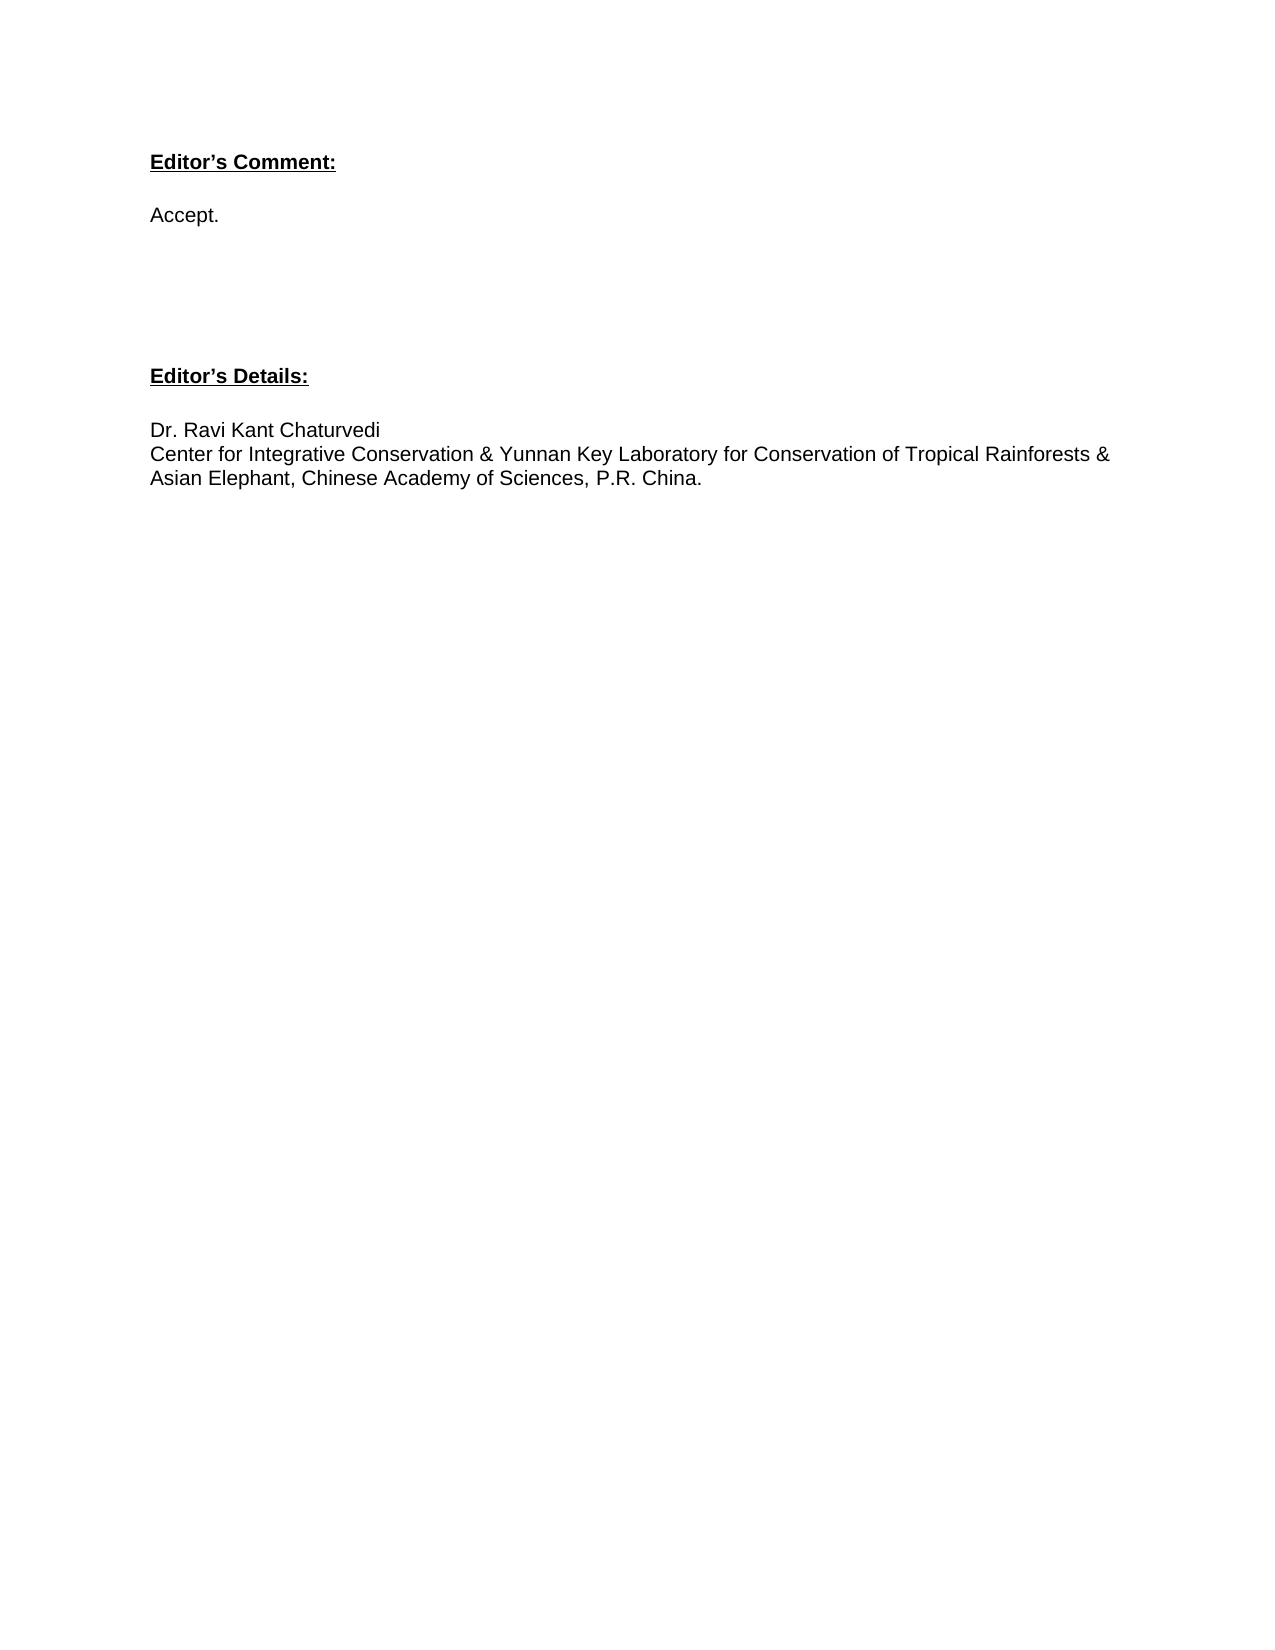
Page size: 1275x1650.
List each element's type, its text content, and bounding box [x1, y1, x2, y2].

text Accept. [150, 203, 1125, 227]
text Editor’s Comment: [150, 150, 1125, 174]
text Dr. Ravi Kant Chaturvedi [150, 417, 1125, 441]
text Center for Integrative Conservation & Yunnan Key Laboratory for Conservation of Tropical Rainforests & Asian Elephant, Chinese Academy of Sciences, P.R. China. [150, 441, 1125, 489]
text Editor’s Details: [150, 364, 1125, 388]
